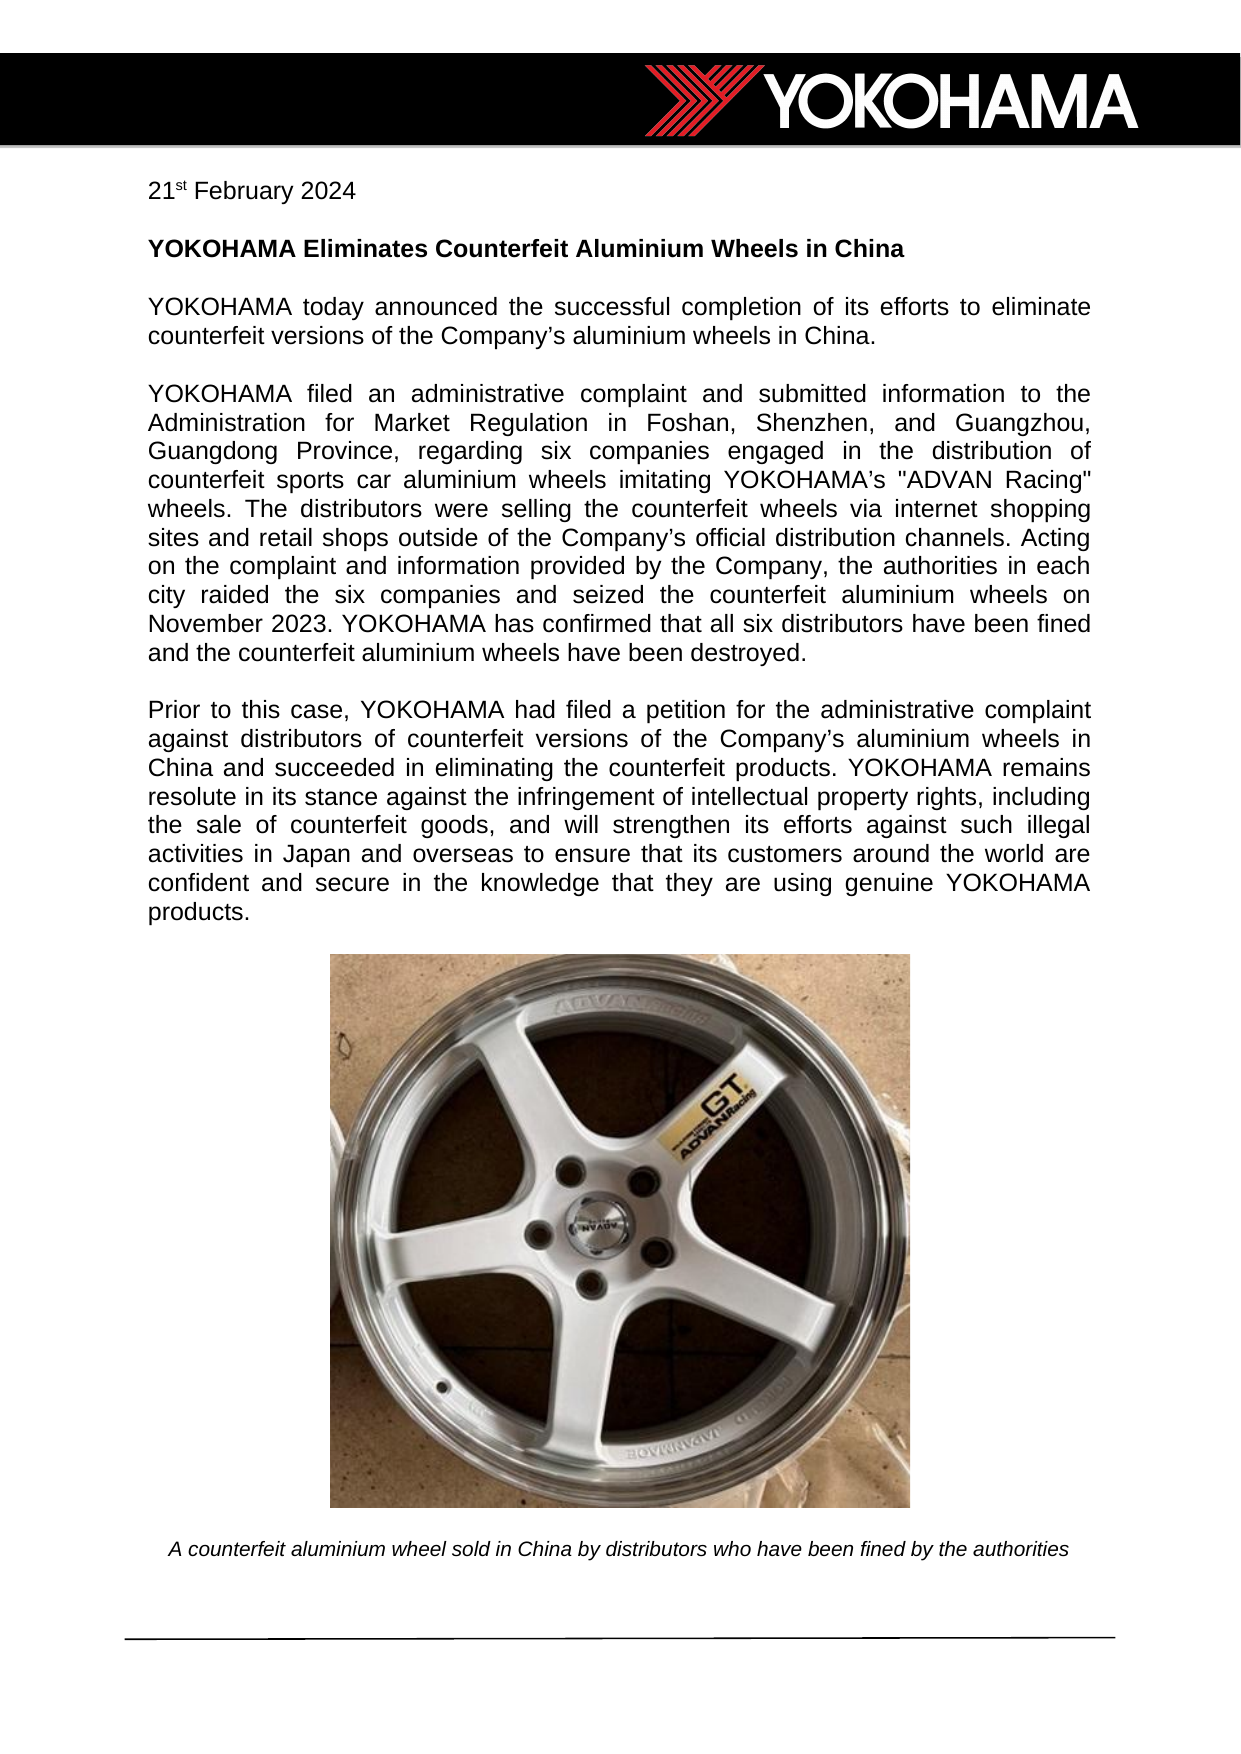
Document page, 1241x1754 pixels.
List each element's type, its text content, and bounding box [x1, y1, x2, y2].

text 21st February 2024 [148, 176, 1093, 205]
picture [330, 954, 911, 1508]
text Prior to this case, YOKOHAMA had filed a petition for the administrative complaint against distributors of counterfeit versions of the Company’s aluminium wheels in China and succeeded in eliminating the counterfeit products. YOKOHAMA remains resolute in its stance against the infringement of intellectual property rights, including the sale of counterfeit goods, and will strengthen its efforts against such illegal activities in Japan and overseas to ensure that its customers around the world are confident and secure in the knowledge that they are using genuine YOKOHAMA products. [148, 696, 1093, 926]
text YOKOHAMA today announced the successful completion of its efforts to eliminate counterfeit versions of the Company’s aluminium wheels in China. [148, 292, 1093, 350]
picture [555, 0, 1222, 197]
text YOKOHAMA Eliminates Counterfeit Aluminium Wheels in China [148, 234, 1093, 263]
text A counterfeit aluminium wheel sold in China by distributors who have been fined by the authorities [148, 1537, 1093, 1561]
text YOKOHAMA filed an administrative complaint and submitted information to the Administration for Market Regulation in Foshan, Shenzhen, and Guangzhou, Guangdong Province, regarding six companies engaged in the distribution of counterfeit sports car aluminium wheels imitating YOKOHAMA’s "ADVAN Racing" wheels. The distributors were selling the counterfeit wheels via internet shopping sites and retail shops outside of the Company’s official distribution channels. Acting on the complaint and information provided by the Company, the authorities in each city raided the six companies and seized the counterfeit aluminium wheels on November 2023. YOKOHAMA has confirmed that all six distributors have been fined and the counterfeit aluminium wheels have been destroyed. [148, 379, 1093, 666]
